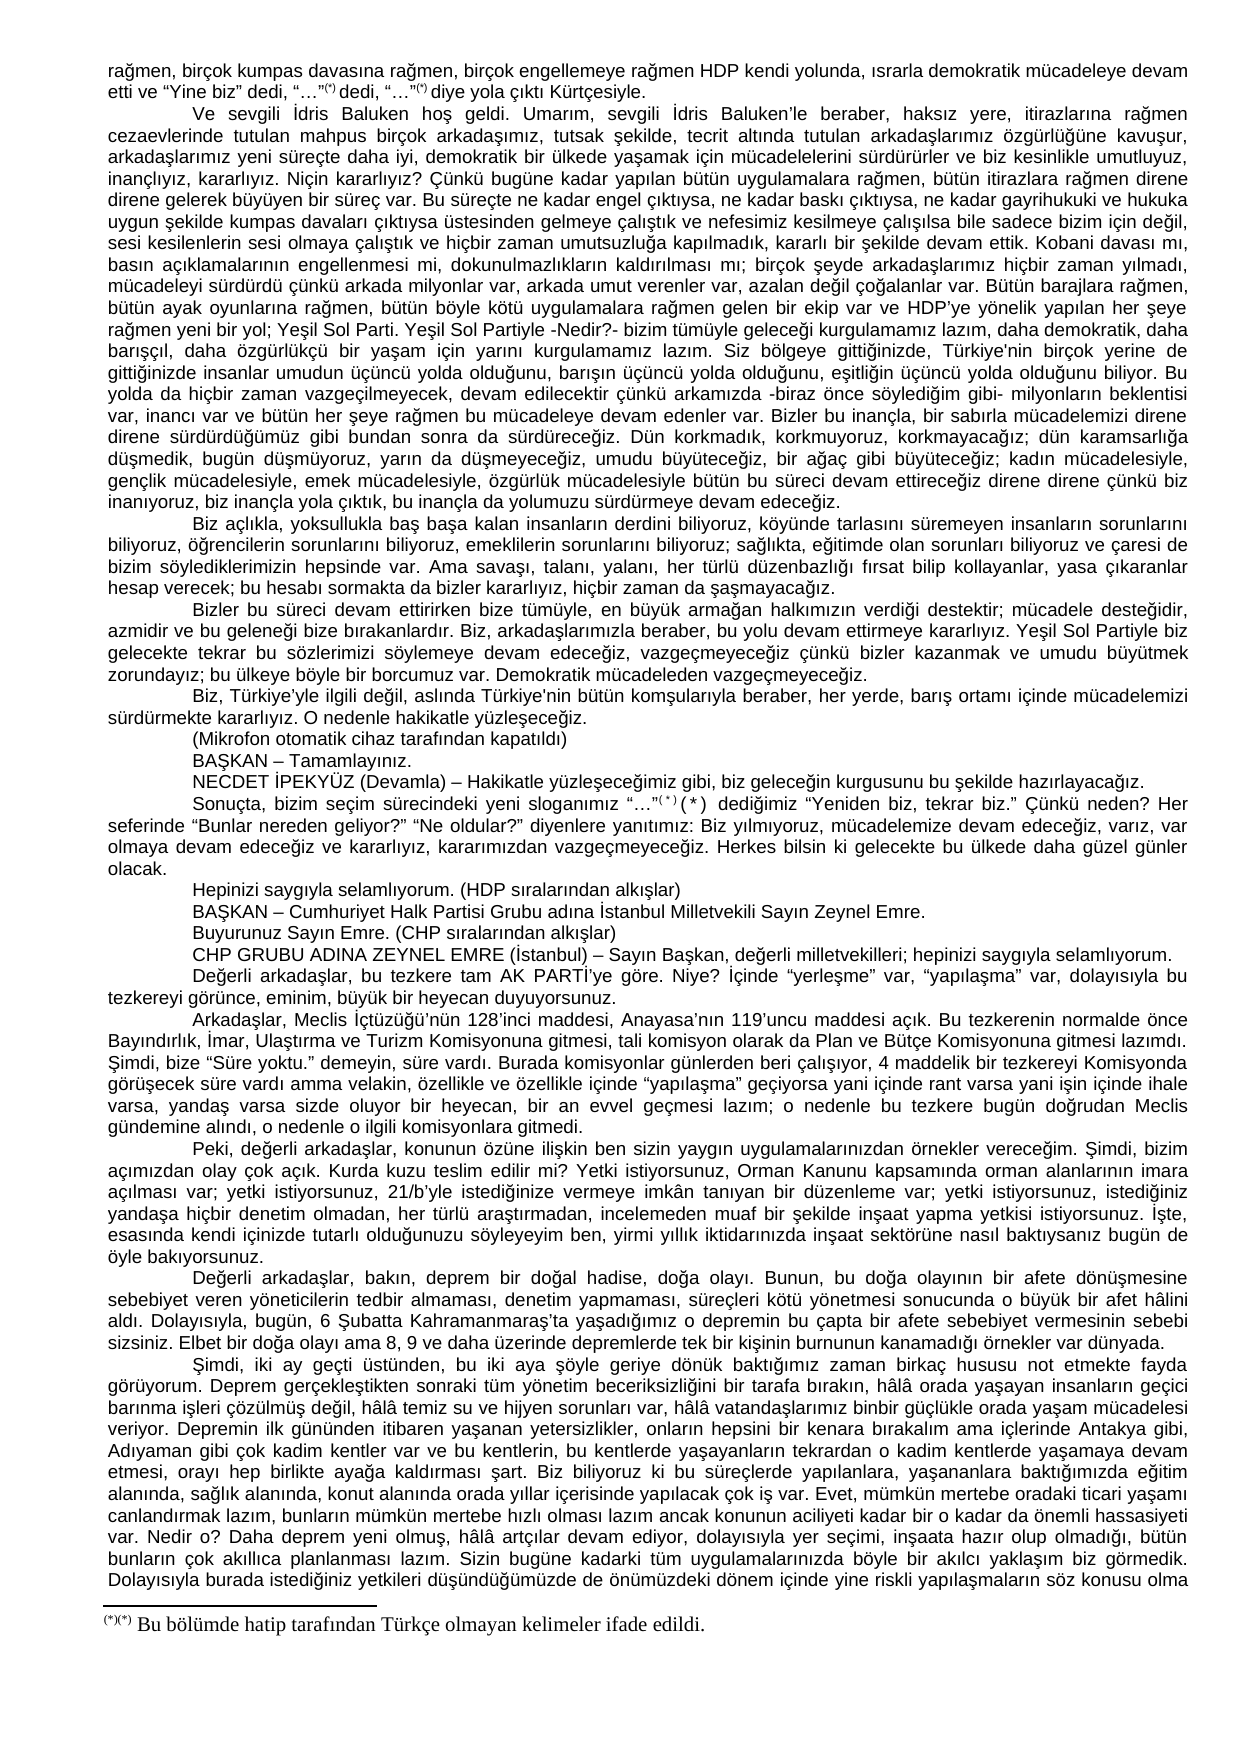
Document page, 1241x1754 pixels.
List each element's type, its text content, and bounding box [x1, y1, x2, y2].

text Değerli arkadaşlar, bakın, deprem bir doğal hadise, doğa olayı. Bunun, bu doğa olayının bir afete dönüşmesine sebebiyet veren yöneticilerin tedbir almaması, denetim yapmaması, süreçleri kötü yönetmesi sonucunda o büyük bir afet hâlini aldı. Dolayısıyla, bugün, 6 Şubatta Kahramanmaraş’ta yaşadığımız o depremin bu çapta bir afete sebebiyet vermesinin sebebi sizsiniz. Elbet bir doğa olayı ama 8, 9 ve daha üzerinde depremlerde tek bir kişinin burnunun kanamadığı örnekler var dünyada. [108, 1267, 1189, 1353]
text NECDET İPEKYÜZ (Devamla) – Hakikatle yüzleşeceğimiz gibi, biz geleceğin kurgusunu bu şekilde hazırlayacağız. [108, 771, 1189, 793]
text BAŞKAN – Cumhuriyet Halk Partisi Grubu adına İstanbul Milletvekili Sayın Zeynel Emre. [108, 901, 1189, 922]
text Ve sevgili İdris Baluken hoş geldi. Umarım, sevgili İdris Baluken’le beraber, haksız yere, itirazlarına rağmen cezaevlerinde tutulan mahpus birçok arkadaşımız, tutsak şekilde, tecrit altında tutulan arkadaşlarımız özgürlüğüne kavuşur, arkadaşlarımız yeni süreçte daha iyi, demokratik bir ülkede yaşamak için mücadelelerini sürdürürler ve biz kesinlikle umutluyuz, inançlıyız, kararlıyız. Niçin kararlıyız? Çünkü bugüne kadar yapılan bütün uygulamalara rağmen, bütün itirazlara rağmen direne direne gelerek büyüyen bir süreç var. Bu süreçte ne kadar engel çıktıysa, ne kadar baskı çıktıysa, ne kadar gayrihukuki ve hukuka uygun şekilde kumpas davaları çıktıysa üstesinden gelmeye çalıştık ve nefesimiz kesilmeye çalışılsa bile sadece bizim için değil, sesi kesilenlerin sesi olmaya çalıştık ve hiçbir zaman umutsuzluğa kapılmadık, kararlı bir şekilde devam ettik. Kobani davası mı, basın açıklamalarının engellenmesi mi, dokunulmazlıkların kaldırılması mı; birçok şeyde arkadaşlarımız hiçbir zaman yılmadı, mücadeleyi sürdürdü çünkü arkada milyonlar var, arkada umut verenler var, azalan değil çoğalanlar var. Bütün barajlara rağmen, bütün ayak oyunlarına rağmen, bütün böyle kötü uygulamalara rağmen gelen bir ekip var ve HDP’ye yönelik yapılan her şeye rağmen yeni bir yol; Yeşil Sol Parti. Yeşil Sol Partiyle -Nedir?- bizim tümüyle geleceği kurgulamamız lazım, daha demokratik, daha barışçıl, daha özgürlükçü bir yaşam için yarını kurgulamamız lazım. Siz bölgeye gittiğinizde, Türkiye'nin birçok yerine de gittiğinizde insanlar umudun üçüncü yolda olduğunu, barışın üçüncü yolda olduğunu, eşitliğin üçüncü yolda olduğunu biliyor. Bu yolda da hiçbir zaman vazgeçilmeyecek, devam edilecektir çünkü arkamızda -biraz önce söylediğim gibi- milyonların beklentisi var, inancı var ve bütün her şeye rağmen bu mücadeleye devam edenler var. Bizler bu inançla, bir sabırla mücadelemizi direne direne sürdürdüğümüz gibi bundan sonra da sürdüreceğiz. Dün korkmadık, korkmuyoruz, korkmayacağız; dün karamsarlığa düşmedik, bugün düşmüyoruz, yarın da düşmeyeceğiz, umudu büyüteceğiz, bir ağaç gibi büyüteceğiz; kadın mücadelesiyle, gençlik mücadelesiyle, emek mücadelesiyle, özgürlük mücadelesiyle bütün bu süreci devam ettireceğiz direne direne çünkü biz inanıyoruz, biz inançla yola çıktık, bu inançla da yolumuzu sürdürmeye devam edeceğiz. [108, 103, 1189, 512]
text Peki, değerli arkadaşlar, konunun özüne ilişkin ben sizin yaygın uygulamalarınızdan örnekler vereceğim. Şimdi, bizim açımızdan olay çok açık. Kurda kuzu teslim edilir mi? Yetki istiyorsunuz, Orman Kanunu kapsamında orman alanlarının imara açılması var; yetki istiyorsunuz, 21/b’yle istediğinize vermeye imkân tanıyan bir düzenleme var; yetki istiyorsunuz, istediğiniz yandaşa hiçbir denetim olmadan, her türlü araştırmadan, incelemeden muaf bir şekilde inşaat yapma yetkisi istiyorsunuz. İşte, esasında kendi içinizde tutarlı olduğunuzu söyleyeyim ben, yirmi yıllık iktidarınızda inşaat sektörüne nasıl baktıysanız bugün de öyle bakıyorsunuz. [108, 1138, 1189, 1267]
text Bizler bu süreci devam ettirirken bize tümüyle, en büyük armağan halkımızın verdiği destektir; mücadele desteğidir, azmidir ve bu geleneği bize bırakanlardır. Biz, arkadaşlarımızla beraber, bu yolu devam ettirmeye kararlıyız. Yeşil Sol Partiyle biz gelecekte tekrar bu sözlerimizi söylemeye devam edeceğiz, vazgeçmeyeceğiz çünkü bizler kazanmak ve umudu büyütmek zorundayız; bu ülkeye böyle bir borcumuz var. Demokratik mücadeleden vazgeçmeyeceğiz. [108, 599, 1189, 685]
text Değerli arkadaşlar, bu tezkere tam AK PARTİ’ye göre. Niye? İçinde “yerleşme” var, “yapılaşma” var, dolayısıyla bu tezkereyi görünce, eminim, büyük bir heyecan duyuyorsunuz. [108, 965, 1189, 1008]
text Hepinizi saygıyla selamlıyorum. (HDP sıralarından alkışlar) [108, 879, 1189, 901]
text Sonuçta, bizim seçim sürecindeki yeni sloganımız “…”(*) dediğimiz “Yeniden biz, tekrar biz.” Çünkü neden? Her seferinde “Bunlar nereden geliyor?” “Ne oldular?” diyenlere yanıtımız: Biz yılmıyoruz, mücadelemize devam edeceğiz, varız, var olmaya devam edeceğiz ve kararlıyız, kararımızdan vazgeçmeyeceğiz. Herkes bilsin ki gelecekte bu ülkede daha güzel günler olacak. [108, 793, 1189, 879]
text BAŞKAN – Tamamlayınız. [108, 750, 1189, 771]
text Biz açlıkla, yoksullukla baş başa kalan insanların derdini biliyoruz, köyünde tarlasını süremeyen insanların sorunlarını biliyoruz, öğrencilerin sorunlarını biliyoruz, emeklilerin sorunlarını biliyoruz; sağlıkta, eğitimde olan sorunları biliyoruz ve çaresi de bizim söylediklerimizin hepsinde var. Ama savaşı, talanı, yalanı, her türlü düzenbazlığı fırsat bilip kollayanlar, yasa çıkaranlar hesap verecek; bu hesabı sormakta da bizler kararlıyız, hiçbir zaman da şaşmayacağız. [108, 512, 1189, 599]
text (Mikrofon otomatik cihaz tarafından kapatıldı) [108, 728, 1189, 750]
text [108, 60, 1189, 103]
text CHP GRUBU ADINA ZEYNEL EMRE (İstanbul) – Sayın Başkan, değerli milletvekilleri; hepinizi saygıyla selamlıyorum. [108, 944, 1189, 965]
text Arkadaşlar, Meclis İçtüzüğü’nün 128’inci maddesi, Anayasa’nın 119’uncu maddesi açık. Bu tezkerenin normalde önce Bayındırlık, İmar, Ulaştırma ve Turizm Komisyonuna gitmesi, tali komisyon olarak da Plan ve Bütçe Komisyonuna gitmesi lazımdı. Şimdi, bize “Süre yoktu.” demeyin, süre vardı. Burada komisyonlar günlerden beri çalışıyor, 4 maddelik bir tezkereyi Komisyonda görüşecek süre vardı amma velakin, özellikle ve özellikle içinde “yapılaşma” geçiyorsa yani içinde rant varsa yani işin içinde ihale varsa, yandaş varsa sizde oluyor bir heyecan, bir an evvel geçmesi lazım; o nedenle bu tezkere bugün doğrudan Meclis gündemine alındı, o nedenle o ilgili komisyonlara gitmedi. [108, 1008, 1189, 1138]
text Biz, Türkiye’yle ilgili değil, aslında Türkiye'nin bütün komşularıyla beraber, her yerde, barış ortamı içinde mücadelemizi sürdürmekte kararlıyız. O nedenle hakikatle yüzleşeceğiz. [108, 685, 1189, 728]
text Buyurunuz Sayın Emre. (CHP sıralarından alkışlar) [108, 922, 1189, 944]
